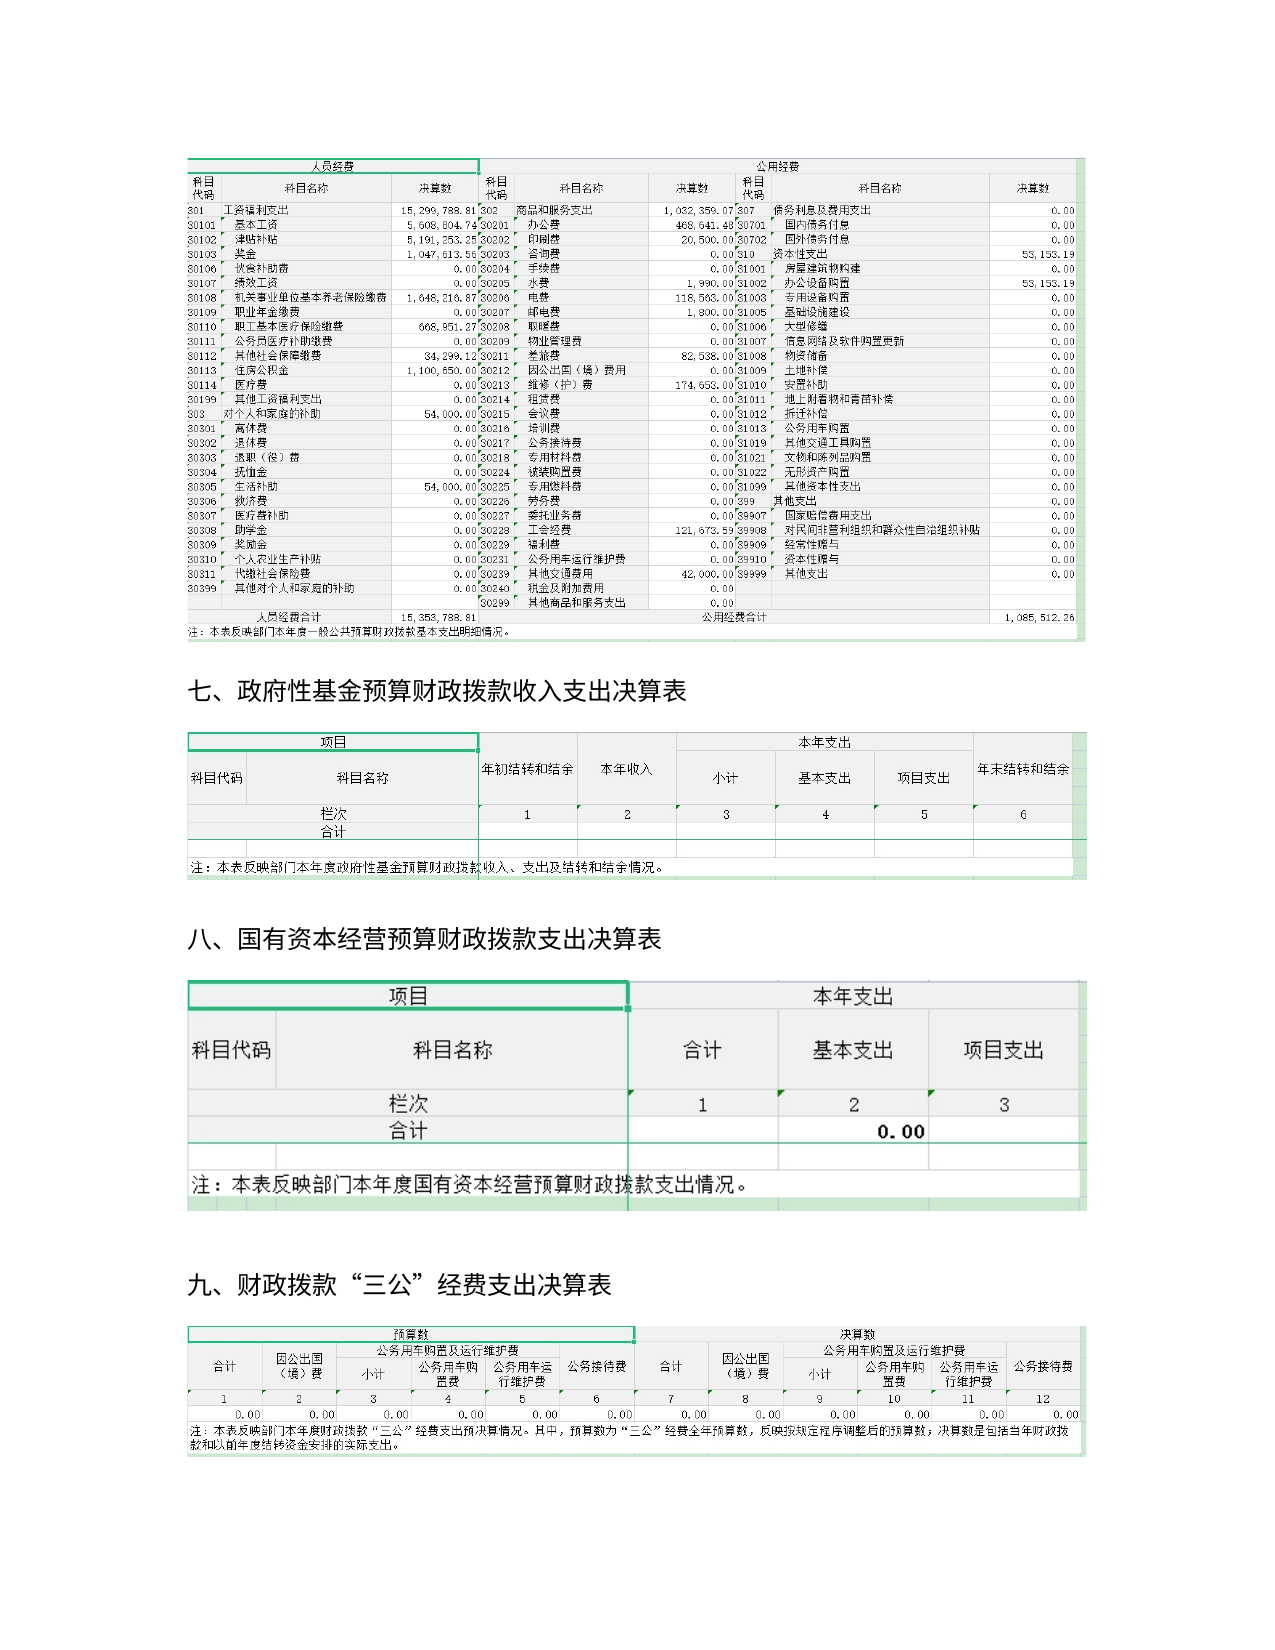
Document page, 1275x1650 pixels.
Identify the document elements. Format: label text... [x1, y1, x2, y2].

picture [187, 158, 1086, 642]
list 政府性基金预算财政拨款收入支出决算表 [187, 657, 1087, 722]
picture [187, 980, 1088, 1211]
picture [187, 1326, 1087, 1457]
list 国有资本经营预算财政拨款支出决算表 [187, 905, 1087, 970]
picture [187, 732, 1087, 880]
list 财政拨款“三公”经费支出决算表 [187, 1251, 1087, 1316]
